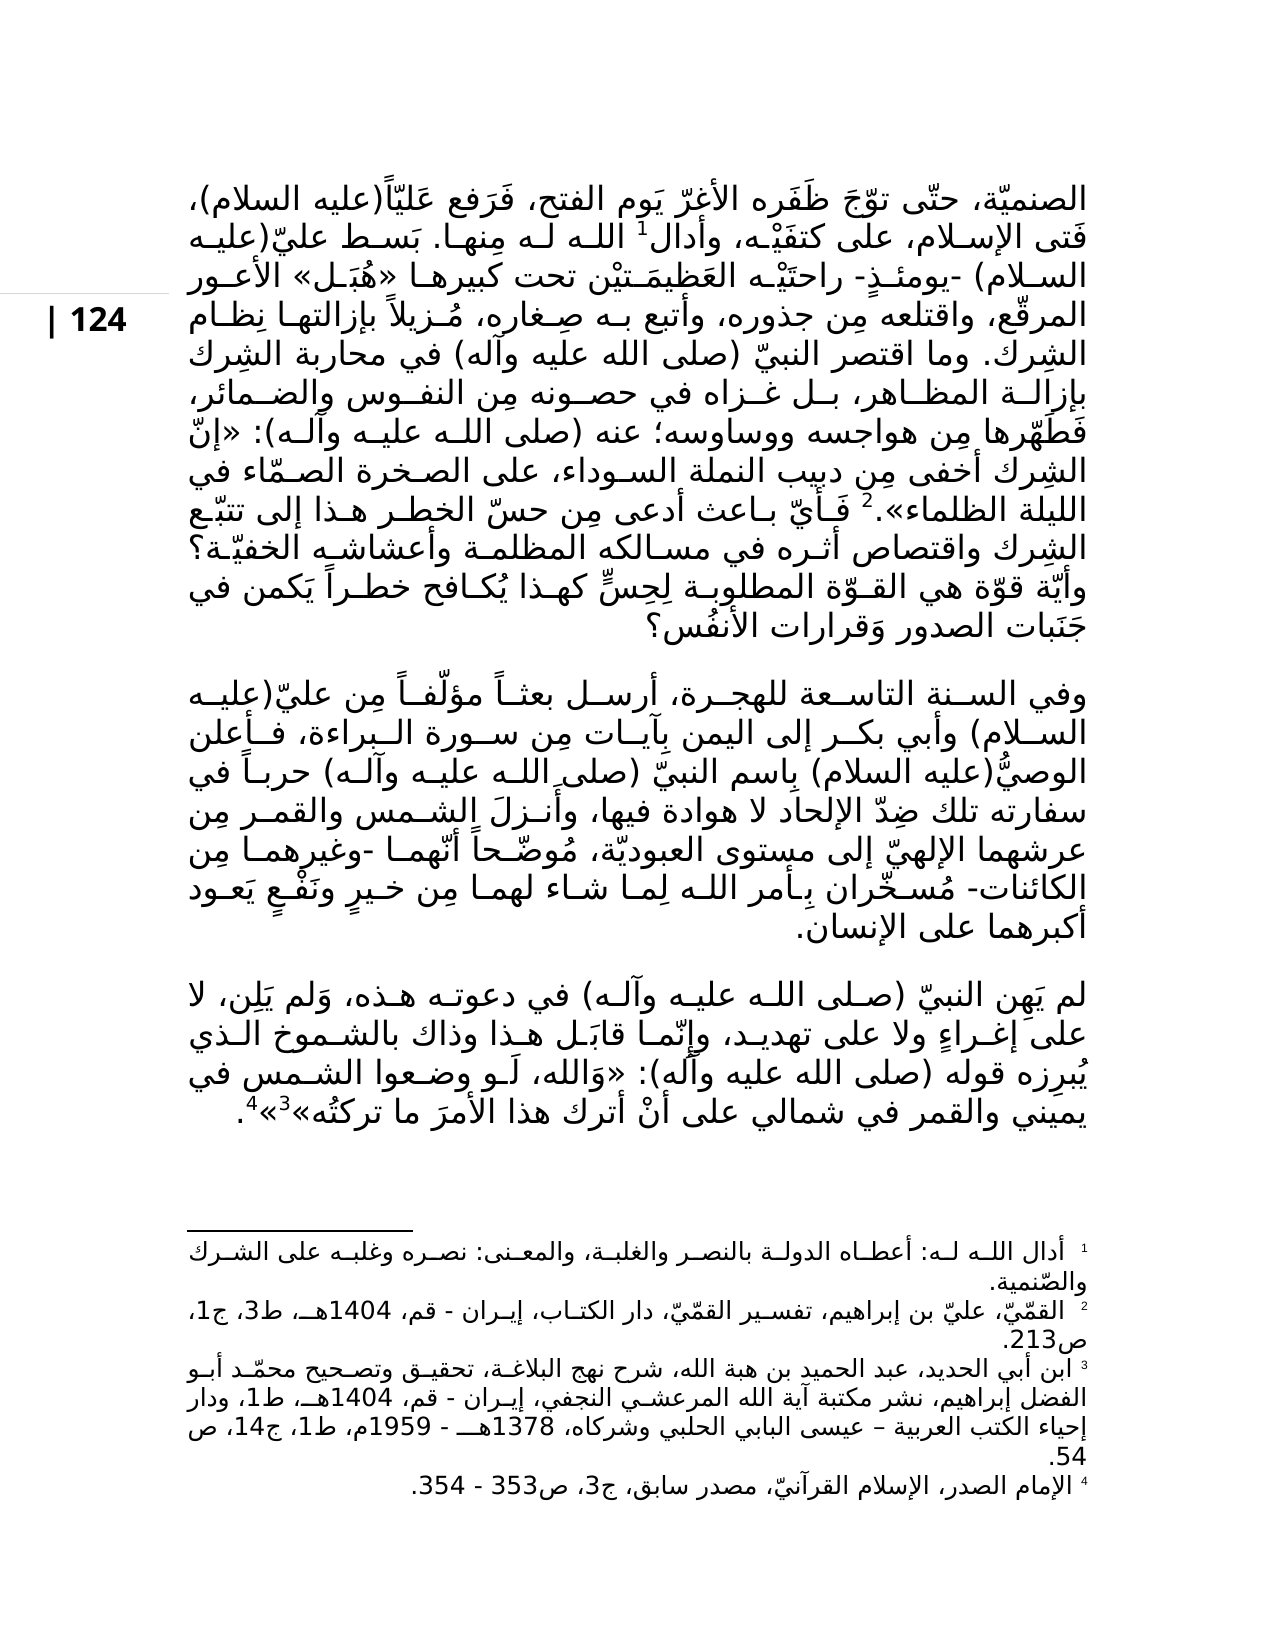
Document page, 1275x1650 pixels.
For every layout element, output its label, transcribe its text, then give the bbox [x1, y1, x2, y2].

text الصنميّة، حتّى توّجَ ظَفَره الأغرّ يَوم الفتح، فَرَفع عَليّاً(عليه السلام)، فَتى الإسلام، على كتفَيْه، وأدال الله له مِنها. بَسط عليّ(عليه السلام) -يومئذٍ- راحتَيْه العَظيمَتيْن تحت كبيرها «هُبَل» الأعور المرقّع، واقتلعه مِن جذوره، وأتبع به صِغاره، مُزيلاً بإزالتها نِظام الشِرك. وما اقتصر النبيّ (صلى الله عليه وآله) في محاربة الشِرك بإزالة المظاهر، بل غزاه في حصونه مِن النفوس والضمائر، فَطَهّرها مِن هواجسه ووساوسه؛ عنه (صلى الله عليه وآله): «إنّ الشِرك أخفى مِن دبيب النملة السوداء، على الصخرة الصمّاء في الليلة الظلماء». فَأيّ باعث أدعى مِن حسّ الخطر هذا إلى تتبّع الشِرك واقتصاص أثره في مسالكه المظلمة وأعشاشه الخفيّة؟ وأيّة قوّة هي القوّة المطلوبة لِحِسٍّ كهذا يُكافح خطراً يَكمن في جَنَبات الصدور وَقرارات الأنفُس؟ [187, 179, 1087, 645]
text وفي السنة التاسعة للهجرة، أرسل بعثاً مؤلّفاً مِن عليّ(عليه السلام) وأبي بكر إلى اليمن بِآيات مِن سورة البراءة، فأعلن الوصيُّ(عليه السلام) بِاسم النبيّ (صلى الله عليه وآله) حرباً في سفارته تلك ضِدّ الإلحاد لا هوادة فيها، وأَنزلَ الشمس والقمر مِن عرشهما الإلهيّ إلى مستوى العبوديّة، مُوضّحاً أنّهما -وغيرهما مِن الكائنات- مُسخّران بِأمر الله لِما شاء لهما مِن خيرٍ ونَفْعٍ يَعود أكبرهما على الإنسان. [187, 674, 1087, 947]
text لم يَهِن النبيّ (صلى الله عليه وآله) في دعوته هذه، وَلم يَلِن، لا على إغراءٍ ولا على تهديد، وإِنّما قابَل هذا وذاك بالشموخ الذي يُبرِزه قوله (صلى الله عليه وآله): «وَالله، لَو وضعوا الشمس في يميني والقمر في شمالي على أنْ أترك هذا الأمرَ ما تركتُه»». [187, 976, 1087, 1131]
